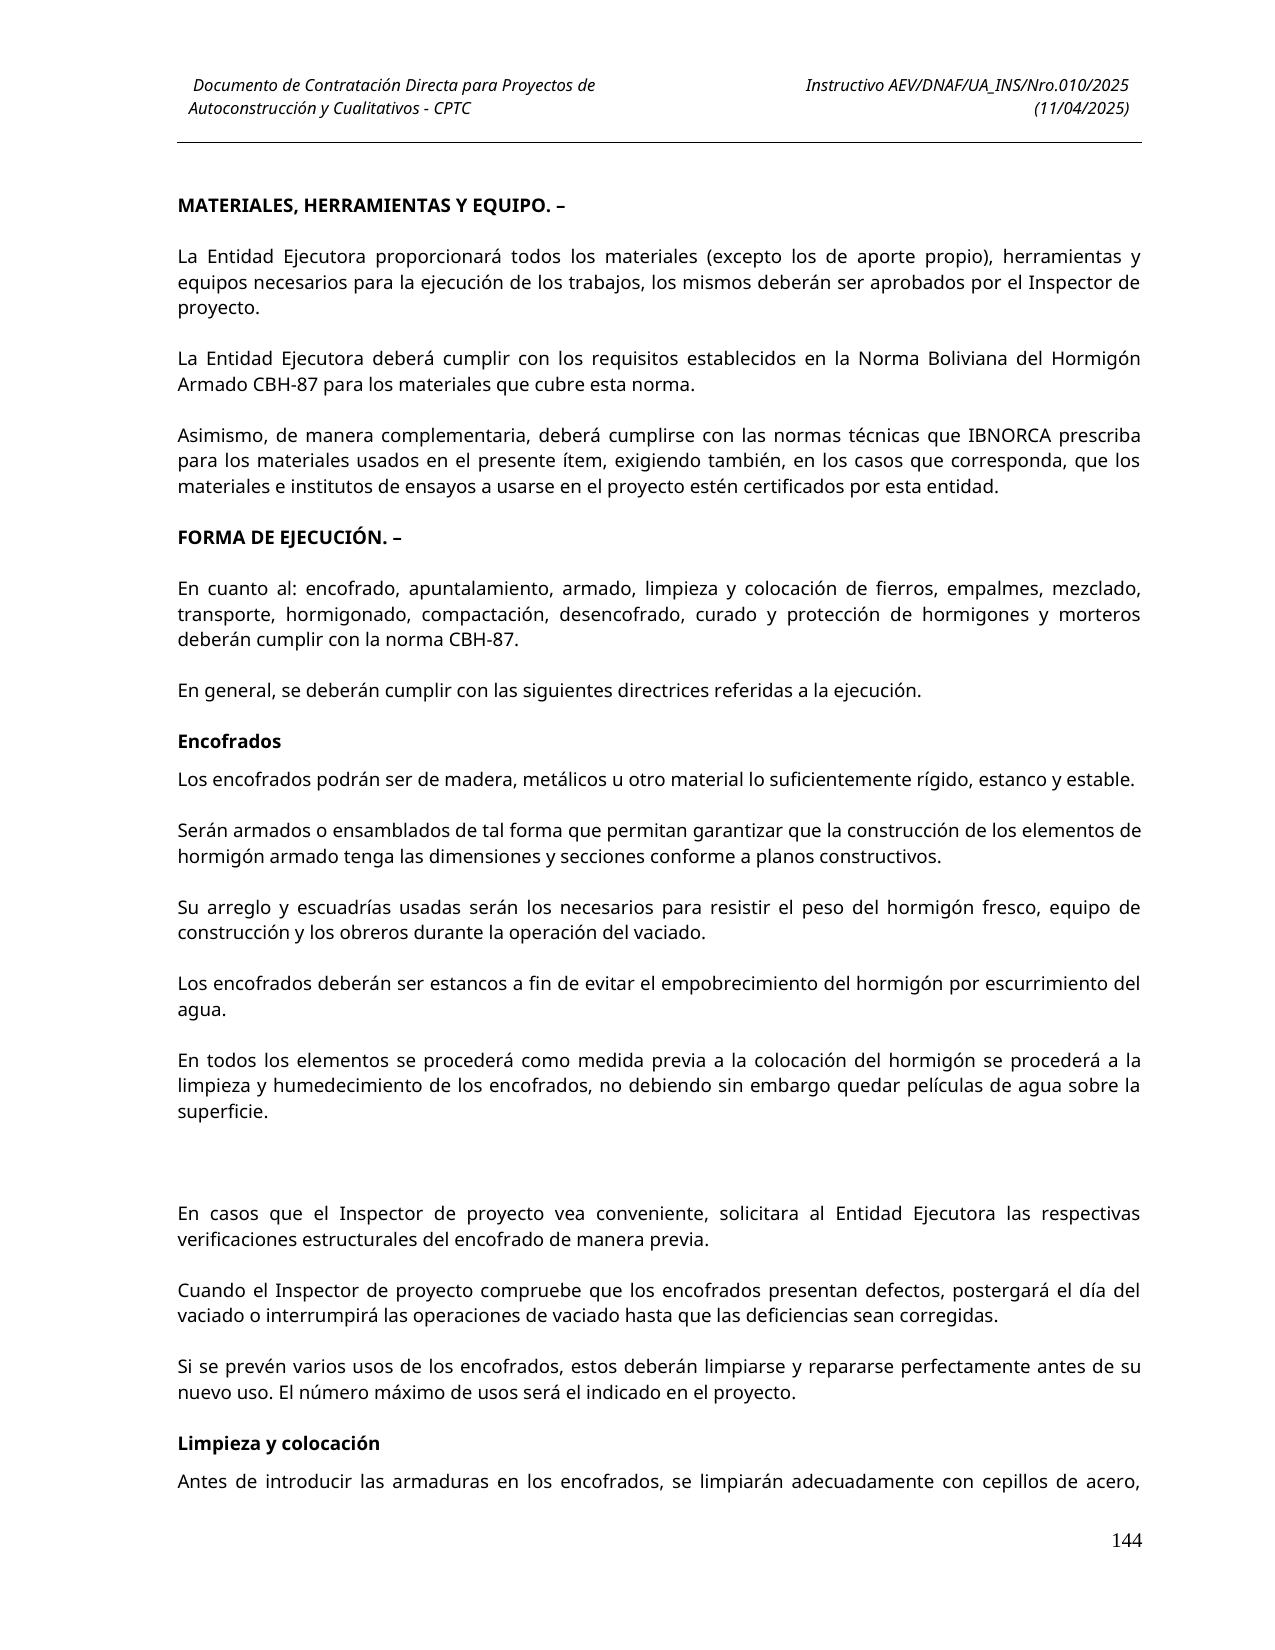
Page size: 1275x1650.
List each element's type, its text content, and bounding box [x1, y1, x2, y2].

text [177, 1468, 1142, 1494]
text Si se prevén varios usos de los encofrados, estos deberán limpiarse y repararse perfectamente antes de su nuevo uso. El número máximo de usos será el indicado en el proyecto. [177, 1353, 1142, 1404]
text MATERIALES, HERRAMIENTAS Y EQUIPO. – [177, 193, 1142, 218]
text En todos los elementos se procederá como medida previa a la colocación del hormigón se procederá a la limpieza y humedecimiento de los encofrados, no debiendo sin embargo quedar películas de agua sobre la superficie. [177, 1047, 1142, 1124]
text Los encofrados podrán ser de madera, metálicos u otro material lo suficientemente rígido, estanco y estable. [177, 767, 1142, 792]
text FORMA DE EJECUCIÓN. – [177, 524, 1142, 550]
text Encofrados [177, 728, 1142, 754]
text Los encofrados deberán ser estancos a fin de evitar el empobrecimiento del hormigón por escurrimiento del agua. [177, 971, 1142, 1022]
text En cuanto al: encofrado, apuntalamiento, armado, limpieza y colocación de fierros, empalmes, mezclado, transporte, hormigonado, compactación, desencofrado, curado y protección de hormigones y morteros deberán cumplir con la norma CBH-87. [177, 575, 1142, 652]
text En casos que el Inspector de proyecto vea conveniente, solicitara al Entidad Ejecutora las respectivas verificaciones estructurales del encofrado de manera previa. [177, 1200, 1142, 1251]
text Asimismo, de manera complementaria, deberá cumplirse con las normas técnicas que IBNORCA prescriba para los materiales usados en el presente ítem, exigiendo también, en los casos que corresponda, que los materiales e institutos de ensayos a usarse en el proyecto estén certificados por esta entidad. [177, 422, 1142, 499]
text Su arreglo y escuadrías usadas serán los necesarios para resistir el peso del hormigón fresco, equipo de construcción y los obreros durante la operación del vaciado. [177, 894, 1142, 945]
text Serán armados o ensamblados de tal forma que permitan garantizar que la construcción de los elementos de hormigón armado tenga las dimensiones y secciones conforme a planos constructivos. [177, 818, 1142, 869]
text La Entidad Ejecutora deberá cumplir con los requisitos establecidos en la Norma Boliviana del Hormigón Armado CBH-87 para los materiales que cubre esta norma. [177, 346, 1142, 397]
text La Entidad Ejecutora proporcionará todos los materiales (excepto los de aporte propio), herramientas y equipos necesarios para la ejecución de los trabajos, los mismos deberán ser aprobados por el Inspector de proyecto. [177, 244, 1142, 320]
text En general, se deberán cumplir con las siguientes directrices referidas a la ejecución. [177, 677, 1142, 703]
text Cuando el Inspector de proyecto compruebe que los encofrados presentan defectos, postergará el día del vaciado o interrumpirá las operaciones de vaciado hasta que las deficiencias sean corregidas. [177, 1277, 1142, 1328]
text Limpieza y colocación [177, 1430, 1142, 1456]
